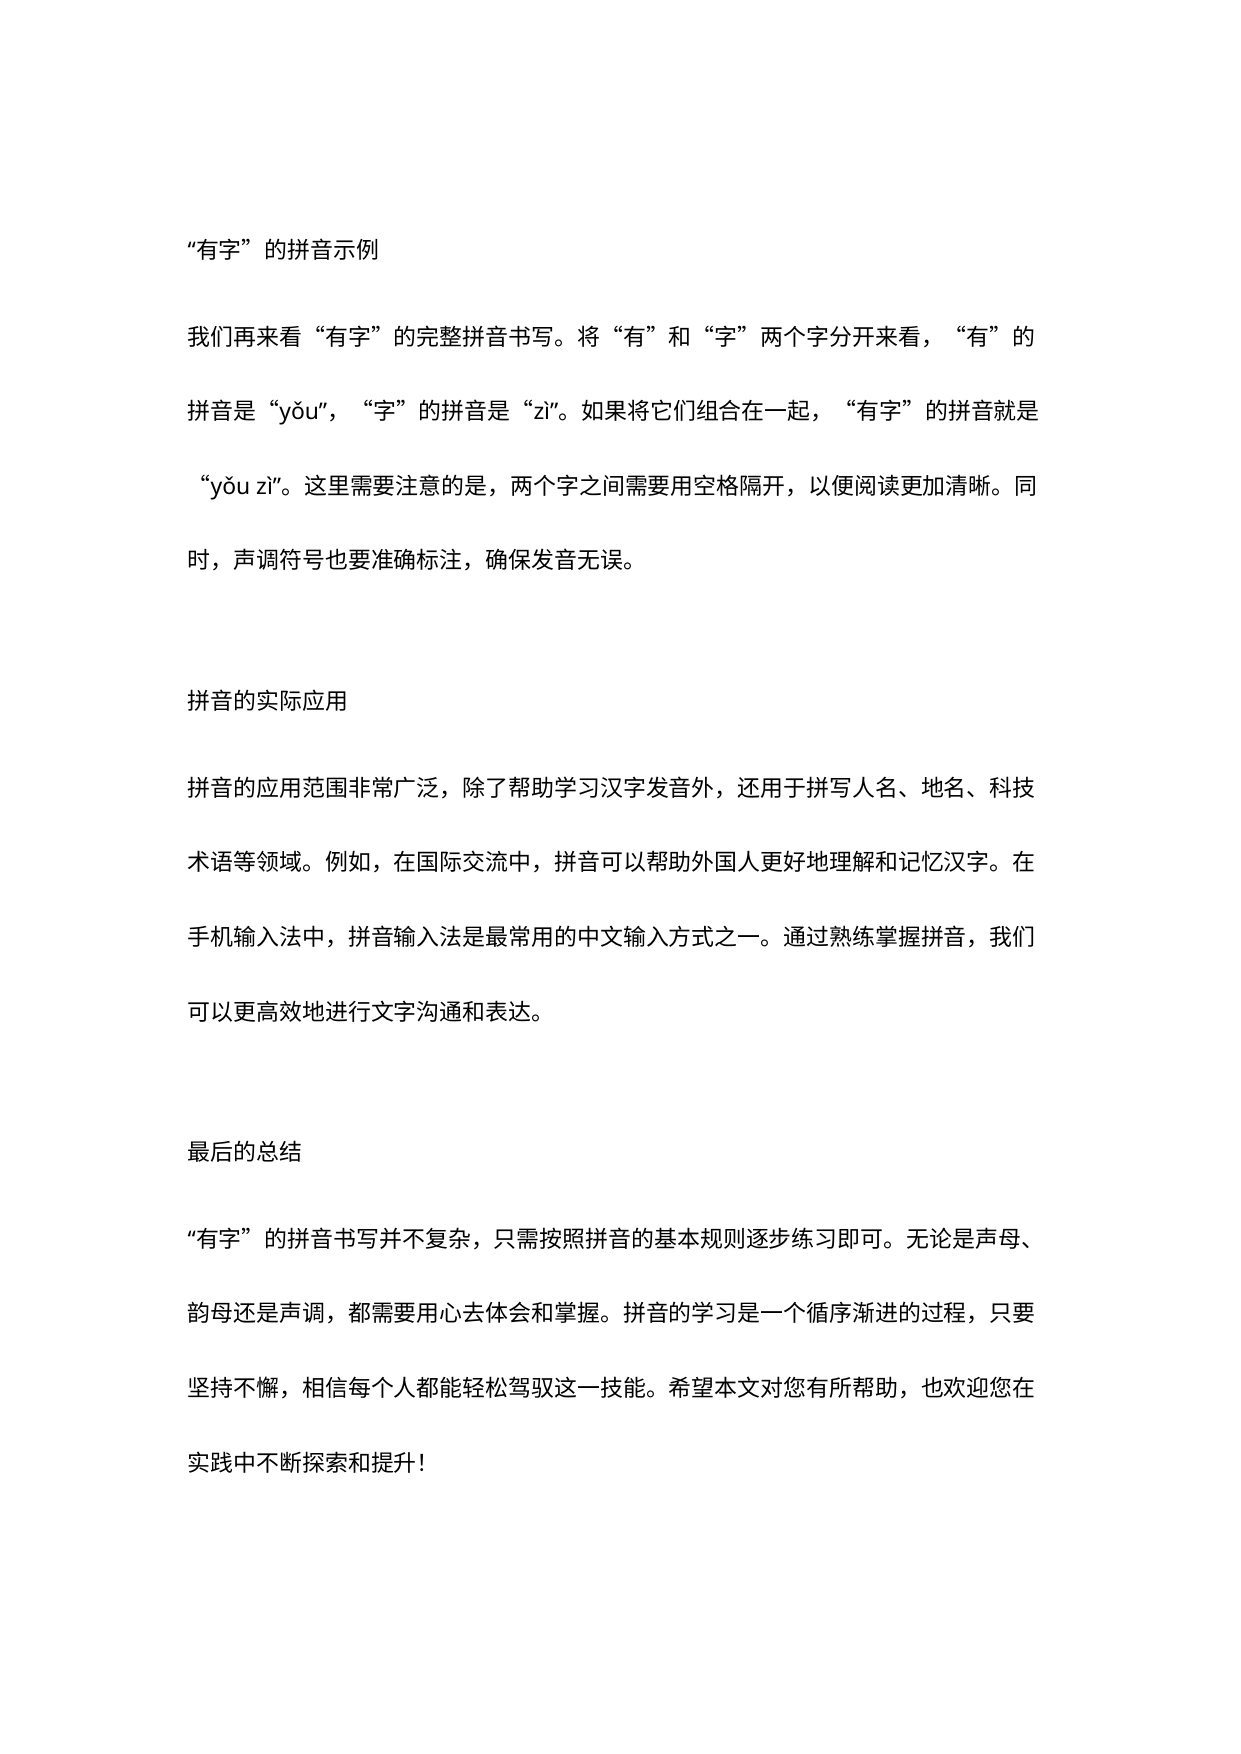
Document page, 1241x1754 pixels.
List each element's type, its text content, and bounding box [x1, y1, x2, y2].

text 最后的总结 [187, 1118, 1053, 1183]
text 我们再来看“有字”的完整拼音书写。将“有”和“字”两个字分开来看，“有”的拼音是“yǒu”，“字”的拼音是“zì”。如果将它们组合在一起，“有字”的拼音就是“yǒu zì”。这里需要注意的是，两个字之间需要用空格隔开，以便阅读更加清晰。同时，声调符号也要准确标注，确保发音无误。 [187, 302, 1053, 592]
text “有字”的拼音书写并不复杂，只需按照拼音的基本规则逐步练习即可。无论是声母、韵母还是声调，都需要用心去体会和掌握。拼音的学习是一个循序渐进的过程，只要坚持不懈，相信每个人都能轻松驾驭这一技能。希望本文对您有所帮助，也欢迎您在实践中不断探索和提升！ [187, 1204, 1053, 1494]
text “有字”的拼音示例 [187, 216, 1053, 281]
text 拼音的实际应用 [187, 667, 1053, 732]
text 拼音的应用范围非常广泛，除了帮助学习汉字发音外，还用于拼写人名、地名、科技术语等领域。例如，在国际交流中，拼音可以帮助外国人更好地理解和记忆汉字。在手机输入法中，拼音输入法是最常用的中文输入方式之一。通过熟练掌握拼音，我们可以更高效地进行文字沟通和表达。 [187, 753, 1053, 1043]
